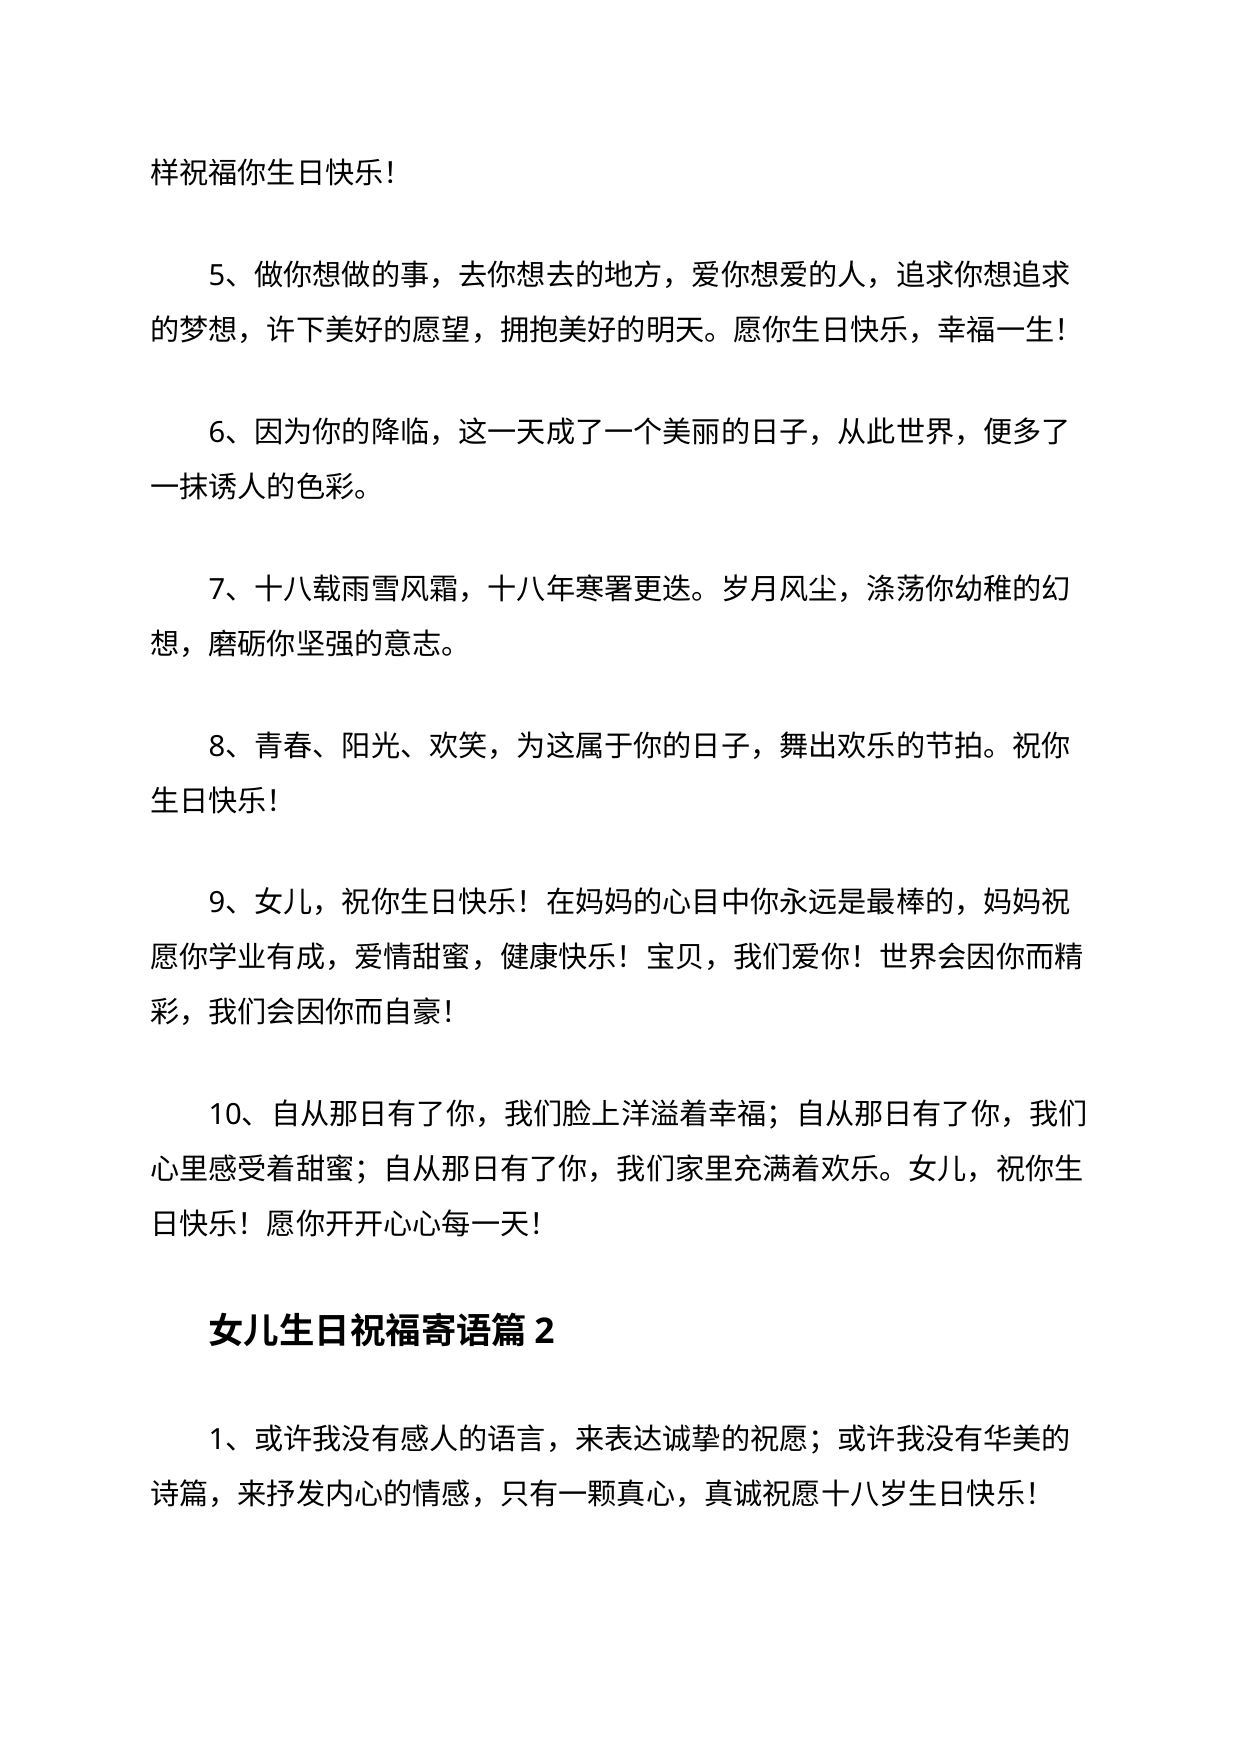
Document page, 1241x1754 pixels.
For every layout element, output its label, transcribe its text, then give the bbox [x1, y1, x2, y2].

text 1、或许我没有感人的语言，来表达诚挚的祝愿；或许我没有华美的诗篇，来抒发内心的情感，只有一颗真心，真诚祝愿十八岁生日快乐！ [150, 1416, 1090, 1513]
text 5、做你想做的事，去你想去的地方，爱你想爱的人，追求你想追求的梦想，许下美好的愿望，拥抱美好的明天。愿你生日快乐，幸福一生！ [150, 252, 1090, 349]
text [150, 150, 1090, 192]
text 9、女儿，祝你生日快乐！在妈妈的心目中你永远是最棒的，妈妈祝愿你学业有成，爱情甜蜜，健康快乐！宝贝，我们爱你！世界会因你而精彩，我们会因你而自豪！ [150, 879, 1090, 1031]
text 6、因为你的降临，这一天成了一个美丽的日子，从此世界，便多了一抹诱人的色彩。 [150, 408, 1090, 506]
text 8、青春、阳光、欢笑，为这属于你的日子，舞出欢乐的节拍。祝你生日快乐！ [150, 722, 1090, 819]
text 7、十八载雨雪风霜，十八年寒署更迭。岁月风尘，涤荡你幼稚的幻想，磨砺你坚强的意志。 [150, 565, 1090, 663]
text 女儿生日祝福寄语篇2 [150, 1302, 1090, 1353]
text 10、自从那日有了你，我们脸上洋溢着幸福；自从那日有了你，我们心里感受着甜蜜；自从那日有了你，我们家里充满着欢乐。女儿，祝你生日快乐！愿你开开心心每一天！ [150, 1091, 1090, 1243]
